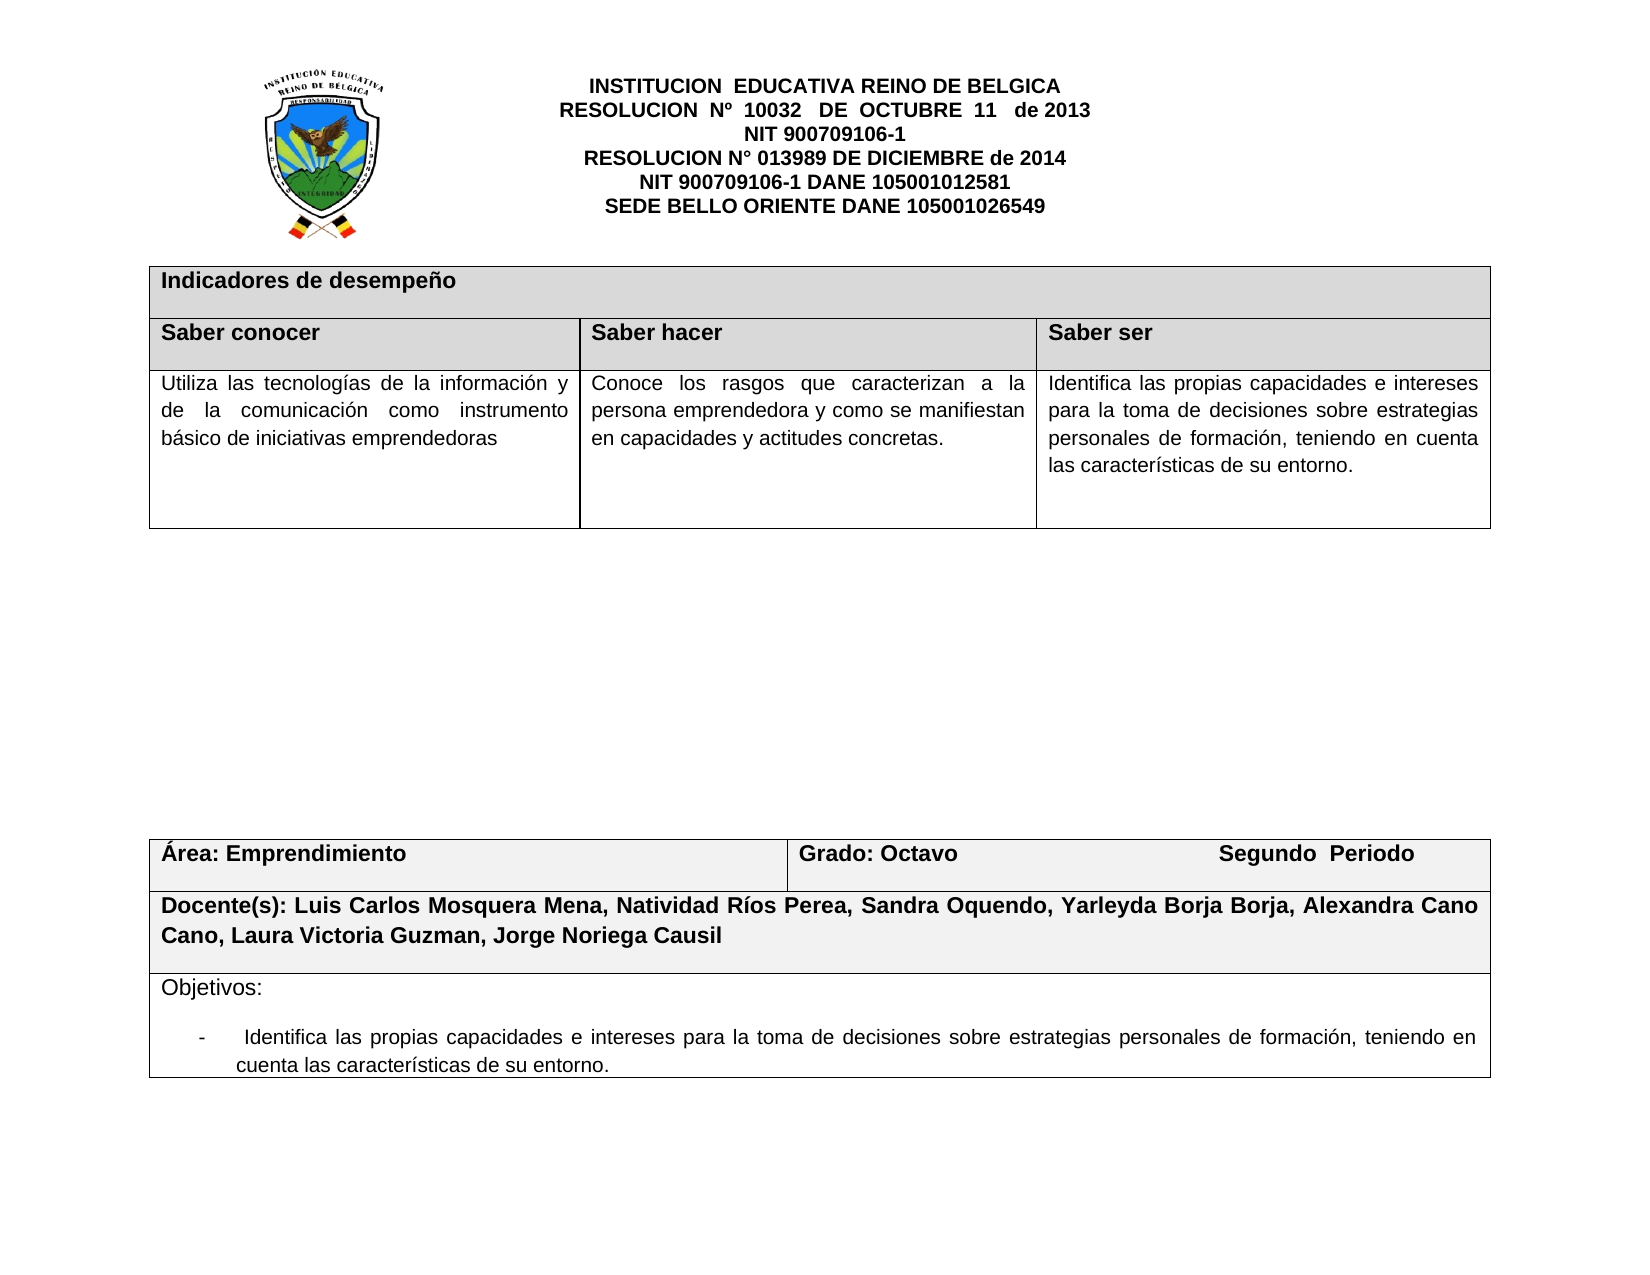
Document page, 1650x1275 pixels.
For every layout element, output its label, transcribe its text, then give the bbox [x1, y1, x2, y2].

table_cell Saber conocer [150, 319, 579, 370]
picture [250, 65, 391, 243]
table_cell Identifica las propias capacidades e intereses para la toma de decisiones sobre estrategias personales de formación, teniendo en cuenta las características de su entorno. [1037, 371, 1490, 528]
table_cell Utiliza las tecnologías de la información y de la comunicación como instrumento básico de iniciativas emprendedoras [150, 371, 579, 528]
table_cell Docente(s): Luis Carlos Mosquera Mena, Natividad Ríos Perea, Sandra Oquendo, Yarleyda Borja Borja, Alexandra Cano Cano, Laura Victoria Guzman, Jorge Noriega Causil [150, 892, 1490, 973]
table_header Grado: Octavo Segundo Periodo [788, 840, 1490, 891]
table_header Área: Emprendimiento [150, 840, 787, 891]
table_cell Saber hacer [581, 319, 1036, 370]
table_cell Indicadores de desempeño [150, 267, 1490, 318]
table_cell Saber ser [1037, 319, 1490, 370]
table_cell Conoce los rasgos que caracterizan a la persona emprendedora y como se manifiestan en capacidades y actitudes concretas. [581, 371, 1036, 528]
